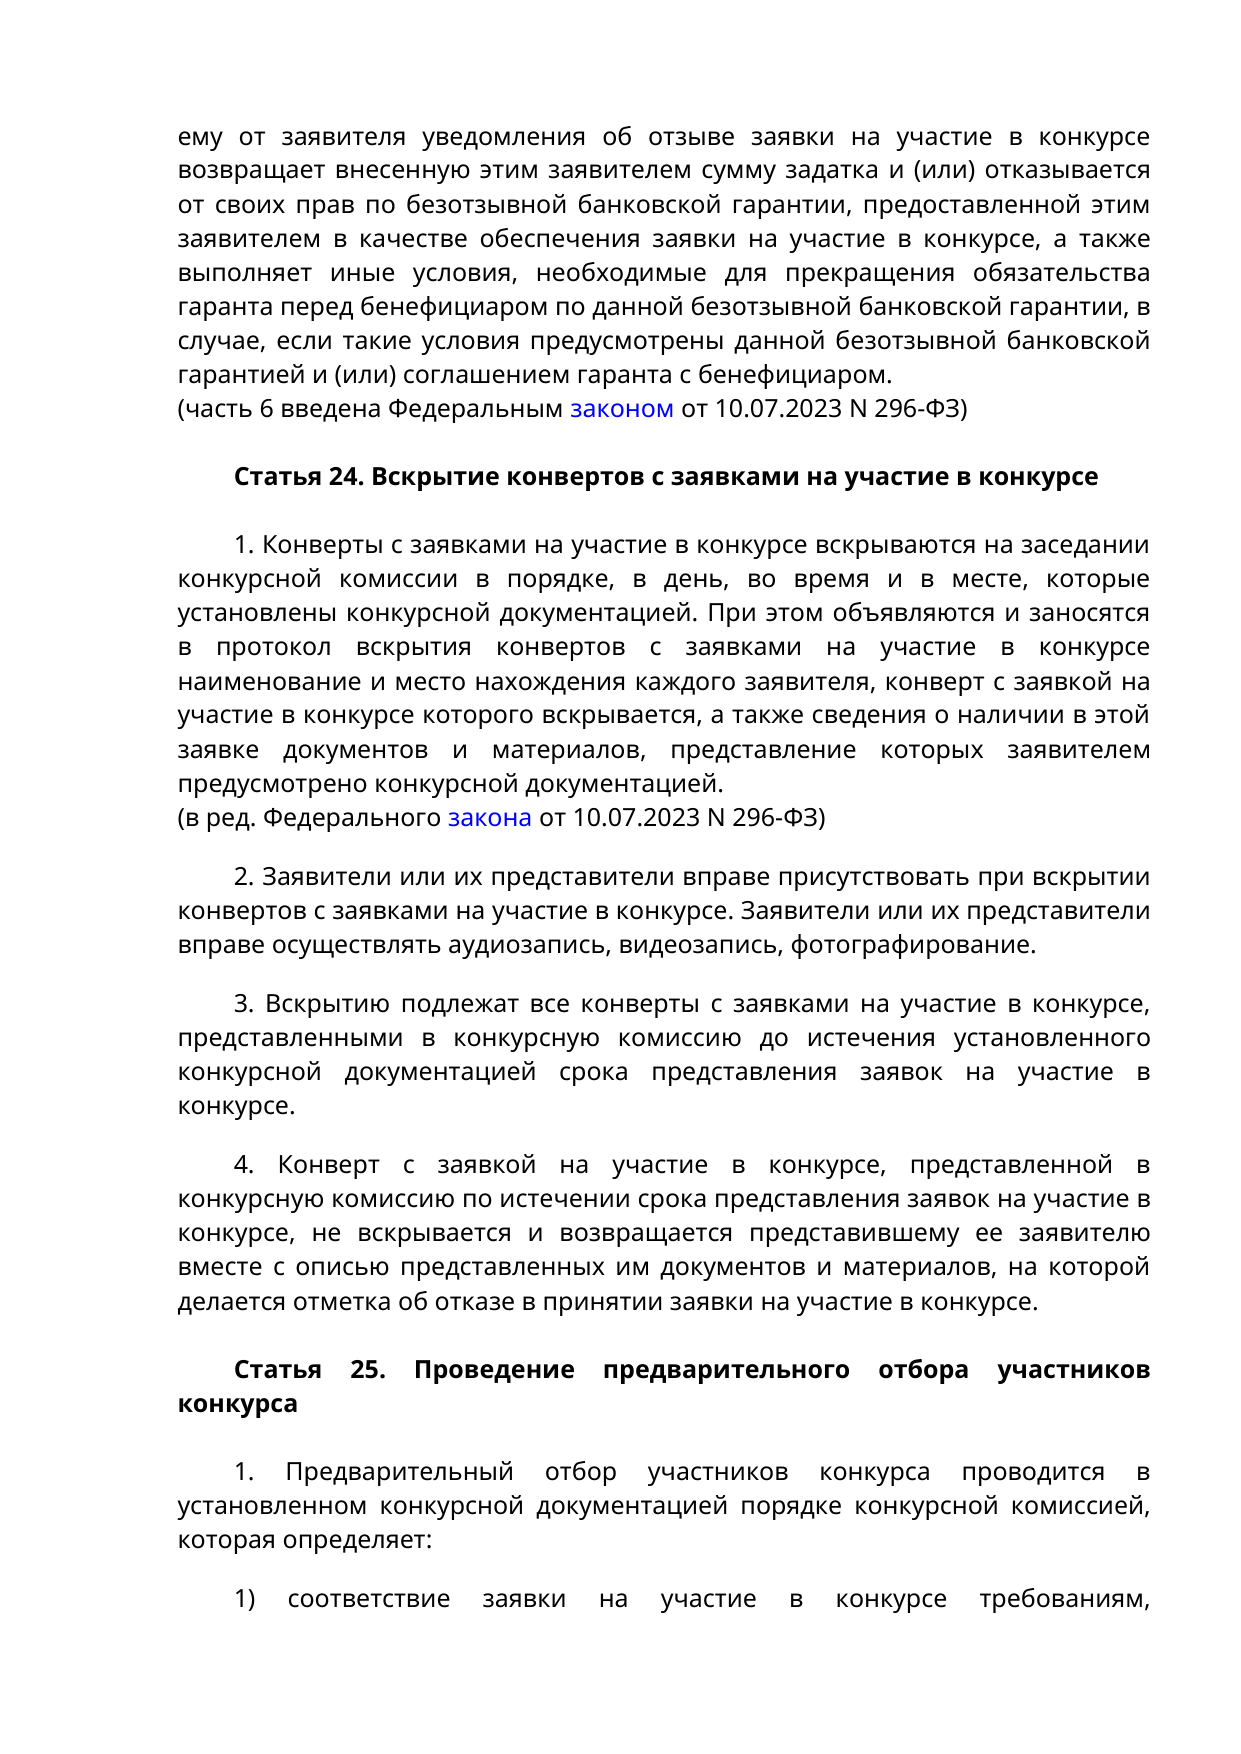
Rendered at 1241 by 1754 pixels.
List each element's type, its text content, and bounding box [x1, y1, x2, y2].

text (в ред. Федерального закона от 10.07.2023 N 296-ФЗ) [177, 799, 1152, 833]
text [177, 1581, 1152, 1615]
text 4. Конверт с заявкой на участие в конкурсе, представленной в конкурсную комиссию по истечении срока представления заявок на участие в конкурсе, не вскрывается и возвращается представившему ее заявителю вместе с описью представленных им документов и материалов, на которой делается отметка об отказе в принятии заявки на участие в конкурсе. [177, 1147, 1152, 1317]
text 3. Вскрытию подлежат все конверты с заявками на участие в конкурсе, представленными в конкурсную комиссию до истечения установленного конкурсной документацией срока представления заявок на участие в конкурсе. [177, 986, 1152, 1122]
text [177, 118, 1152, 391]
title Статья 25. Проведение предварительного отбора участников конкурса [177, 1351, 1152, 1419]
title Статья 24. Вскрытие конвертов с заявками на участие в конкурсе [177, 459, 1152, 493]
text (часть 6 введена Федеральным законом от 10.07.2023 N 296-ФЗ) [177, 391, 1152, 425]
text 1. Предварительный отбор участников конкурса проводится в установленном конкурсной документацией порядке конкурсной комиссией, которая определяет: [177, 1453, 1152, 1556]
text 1. Конверты с заявками на участие в конкурсе вскрываются на заседании конкурсной комиссии в порядке, в день, во время и в месте, которые установлены конкурсной документацией. При этом объявляются и заносятся в протокол вскрытия конвертов с заявками на участие в конкурсе наименование и место нахождения каждого заявителя, конверт с заявкой на участие в конкурсе которого вскрывается, а также сведения о наличии в этой заявке документов и материалов, представление которых заявителем предусмотрено конкурсной документацией. [177, 527, 1152, 799]
text 2. Заявители или их представители вправе присутствовать при вскрытии конвертов с заявками на участие в конкурсе. Заявители или их представители вправе осуществлять аудиозапись, видеозапись, фотографирование. [177, 858, 1152, 961]
